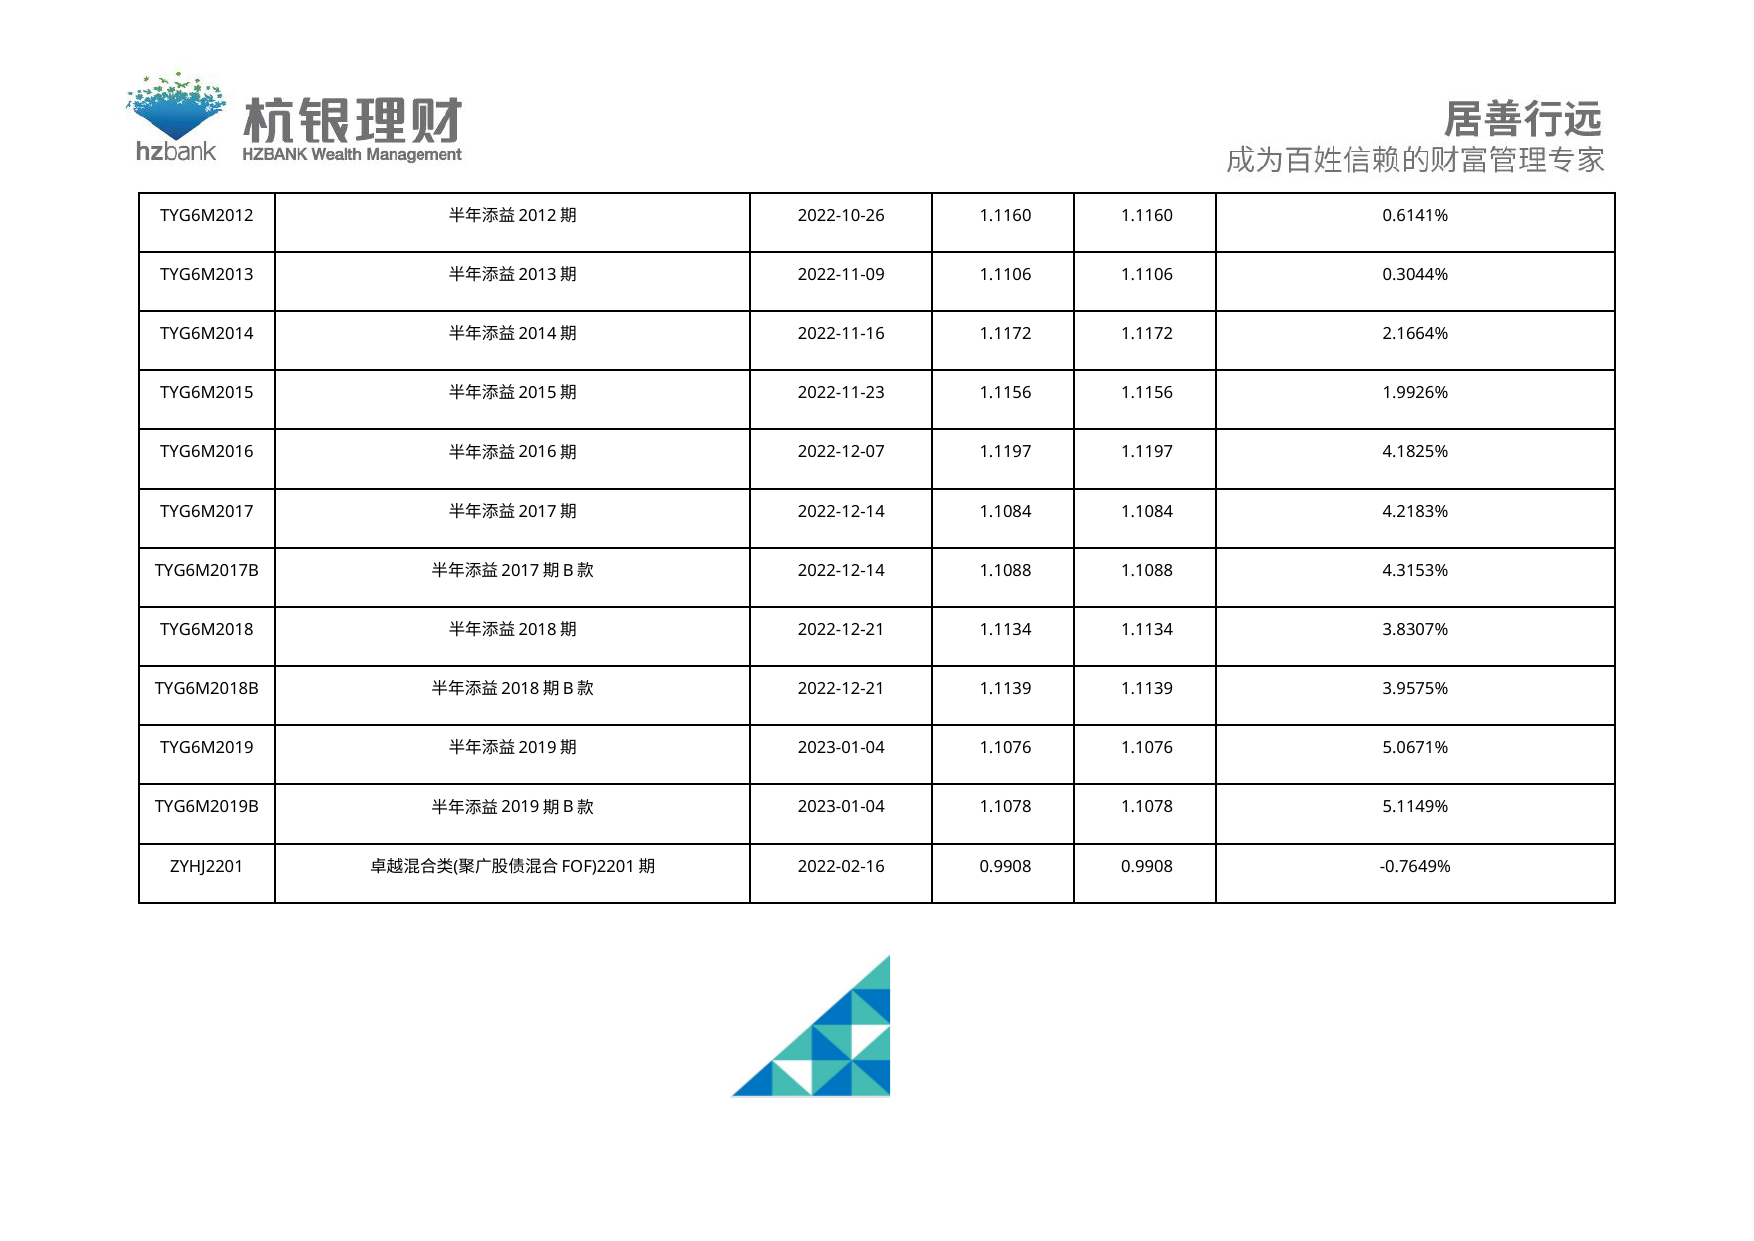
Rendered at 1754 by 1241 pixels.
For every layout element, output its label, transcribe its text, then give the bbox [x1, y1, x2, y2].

table_cell 1.1076 [933, 726, 1073, 783]
table_cell 2023-01-04 [751, 726, 931, 783]
table_cell 2022-11-09 [751, 253, 931, 310]
table_cell TYG6M2015 [140, 371, 274, 428]
table_cell 半年添益2017期B款 [276, 549, 749, 606]
table_cell 1.1156 [933, 371, 1073, 428]
table_cell 1.1134 [933, 608, 1073, 665]
table_cell 3.9575% [1217, 667, 1614, 724]
table_cell 1.1088 [1075, 549, 1215, 606]
table_cell TYG6M2014 [140, 312, 274, 369]
table_cell 0.3044% [1217, 253, 1614, 310]
table_cell 1.1088 [933, 549, 1073, 606]
table_cell 2023-01-04 [751, 785, 931, 842]
table_cell 半年添益2017期 [276, 490, 749, 547]
table_cell 5.1149% [1217, 785, 1614, 842]
table_cell 半年添益2016期 [276, 430, 749, 487]
table_cell 4.3153% [1217, 549, 1614, 606]
picture [730, 943, 891, 1098]
table_cell 1.1197 [933, 430, 1073, 487]
table_cell 半年添益2014期 [276, 312, 749, 369]
table_cell ZYHJ2201 [140, 845, 274, 902]
table_cell 0.6141% [1217, 194, 1614, 251]
table_cell 1.1139 [933, 667, 1073, 724]
table_cell 2.1664% [1217, 312, 1614, 369]
table_cell 2022-12-14 [751, 490, 931, 547]
table_cell 4.1825% [1217, 430, 1614, 487]
table_cell 2022-12-07 [751, 430, 931, 487]
table_cell 1.1160 [933, 194, 1073, 251]
table_cell 2022-11-16 [751, 312, 931, 369]
table_cell 4.2183% [1217, 490, 1614, 547]
table_cell 半年添益2013期 [276, 253, 749, 310]
table_cell 1.1160 [1075, 194, 1215, 251]
table_cell 5.0671% [1217, 726, 1614, 783]
table_cell TYG6M2019B [140, 785, 274, 842]
table_cell 半年添益2019期B款 [276, 785, 749, 842]
table_cell 2022-10-26 [751, 194, 931, 251]
table_cell 0.9908 [933, 845, 1073, 902]
table_cell 1.1106 [933, 253, 1073, 310]
table_cell TYG6M2012 [140, 194, 274, 251]
table_cell -0.7649% [1217, 845, 1614, 902]
table_cell TYG6M2018B [140, 667, 274, 724]
table_cell 半年添益2018期B款 [276, 667, 749, 724]
table_cell 卓越混合类(聚广股债混合FOF)2201期 [276, 845, 749, 902]
table_cell 1.1076 [1075, 726, 1215, 783]
table_cell 半年添益2019期 [276, 726, 749, 783]
picture [1168, 77, 1726, 179]
table_cell 1.9926% [1217, 371, 1614, 428]
table_cell 3.8307% [1217, 608, 1614, 665]
table_cell 半年添益2012期 [276, 194, 749, 251]
table_cell 1.1156 [1075, 371, 1215, 428]
table_cell 1.1134 [1075, 608, 1215, 665]
table_cell 1.1172 [933, 312, 1073, 369]
table_cell 2022-12-21 [751, 667, 931, 724]
table_cell 1.1197 [1075, 430, 1215, 487]
table_cell 2022-12-14 [751, 549, 931, 606]
table_cell TYG6M2018 [140, 608, 274, 665]
table_cell 1.1078 [933, 785, 1073, 842]
table_cell TYG6M2017 [140, 490, 274, 547]
table_cell 1.1084 [933, 490, 1073, 547]
table_cell 1.1106 [1075, 253, 1215, 310]
table_cell 1.1078 [1075, 785, 1215, 842]
table_cell 1.1172 [1075, 312, 1215, 369]
table_cell 半年添益2015期 [276, 371, 749, 428]
table_cell 半年添益2018期 [276, 608, 749, 665]
table_cell 1.1084 [1075, 490, 1215, 547]
table_cell 2022-12-21 [751, 608, 931, 665]
table_cell TYG6M2013 [140, 253, 274, 310]
table_cell TYG6M2016 [140, 430, 274, 487]
table_cell 0.9908 [1075, 845, 1215, 902]
picture [4, 40, 548, 181]
table_cell TYG6M2017B [140, 549, 274, 606]
table_cell 2022-11-23 [751, 371, 931, 428]
table_cell TYG6M2019 [140, 726, 274, 783]
table_cell 1.1139 [1075, 667, 1215, 724]
table_cell 2022-02-16 [751, 845, 931, 902]
